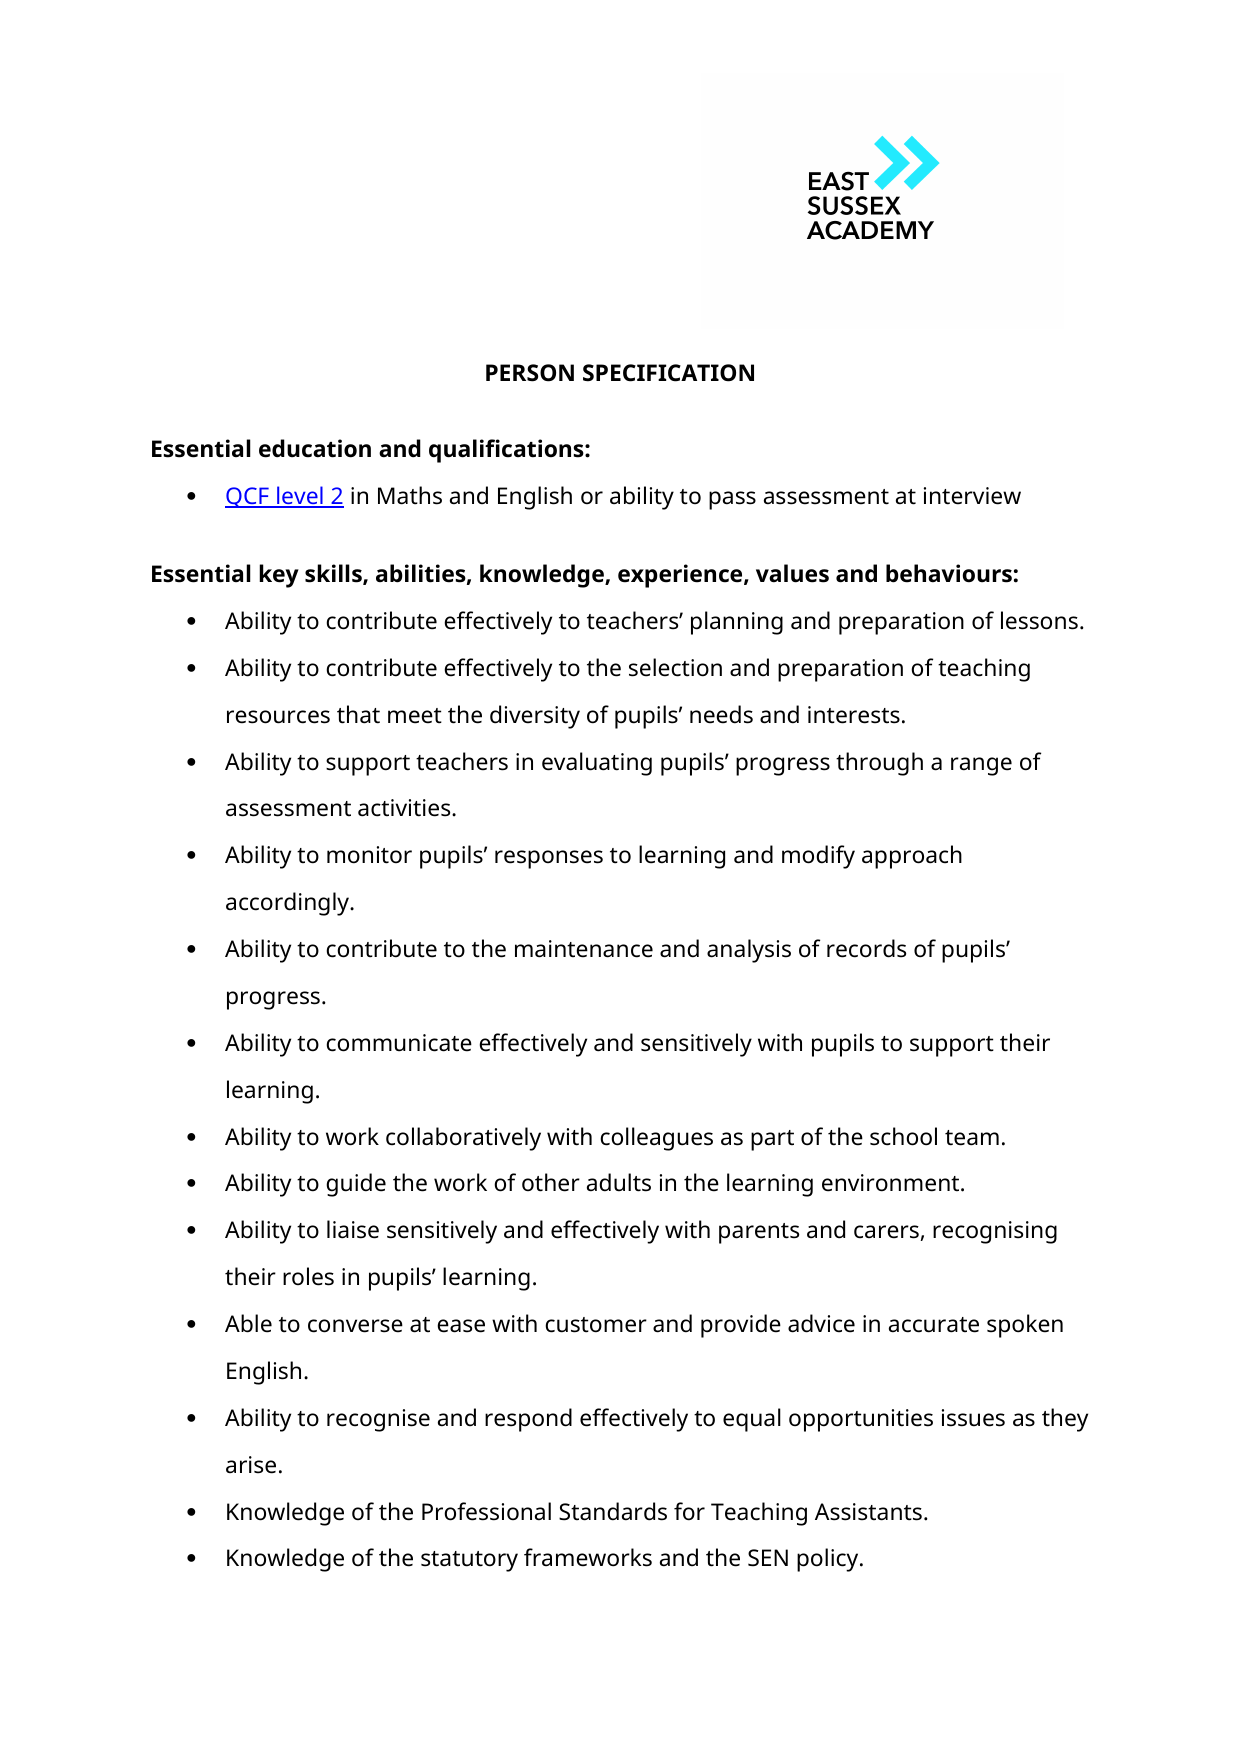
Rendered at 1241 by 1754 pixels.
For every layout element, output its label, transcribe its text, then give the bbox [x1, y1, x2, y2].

list Ability to monitor pupils’ responses to learning and modify approach accordingly. [187, 839, 1090, 917]
list Ability to guide the work of other adults in the learning environment. [187, 1167, 1090, 1198]
list Ability to support teachers in evaluating pupils’ progress through a range of assessment activities. [187, 745, 1090, 823]
list Ability to liaise sensitively and effectively with parents and carers, recognising their roles in pupils’ learning. [187, 1214, 1090, 1292]
list Ability to contribute effectively to teachers’ planning and preparation of lessons. [187, 605, 1090, 636]
subtitle Essential key skills, abilities, knowledge, experience, values and behaviours: [150, 558, 1090, 589]
list Knowledge of the Professional Standards for Teaching Assistants. [187, 1495, 1090, 1527]
list Ability to contribute effectively to the selection and preparation of teaching resources that meet the diversity of pupils’ needs and interests. [187, 652, 1090, 730]
list Knowledge of the statutory frameworks and the SEN policy. [187, 1542, 1090, 1573]
subtitle Essential education and qualifications: [150, 433, 1090, 464]
picture [701, 73, 1064, 329]
list Ability to work collaboratively with colleagues as part of the school team. [187, 1120, 1090, 1152]
list QCF level 2 in Maths and English or ability to pass assessment at interview [187, 480, 1090, 511]
subtitle PERSON SPECIFICATION [150, 357, 1090, 388]
list Ability to contribute to the maintenance and analysis of records of pupils’ progress. [187, 933, 1090, 1011]
list Able to converse at ease with customer and provide advice in accurate spoken English. [187, 1308, 1090, 1386]
list Ability to communicate effectively and sensitively with pupils to support their learning. [187, 1027, 1090, 1105]
list Ability to recognise and respond effectively to equal opportunities issues as they arise. [187, 1402, 1090, 1480]
